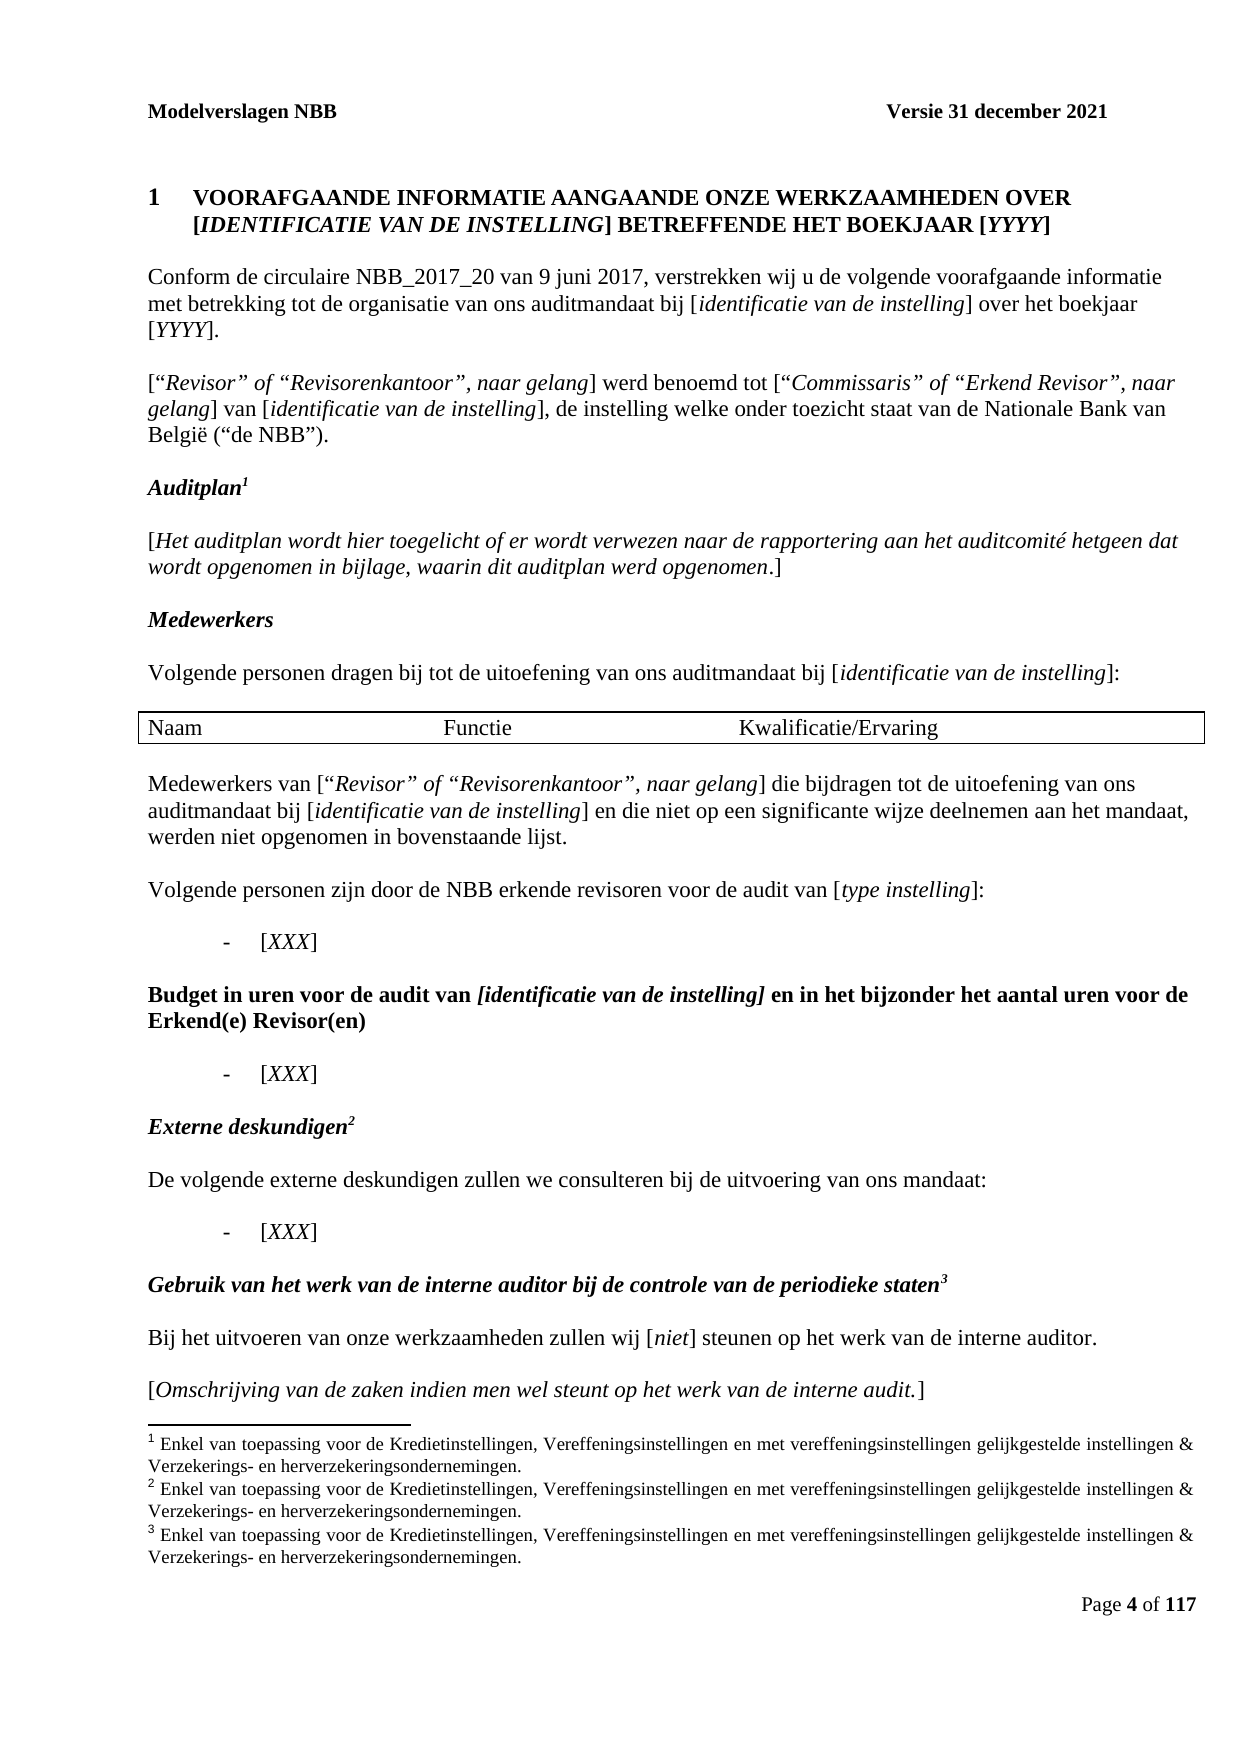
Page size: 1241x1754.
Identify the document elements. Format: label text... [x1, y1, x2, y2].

text Medewerkers [148, 606, 1196, 632]
text [Het auditplan wordt hier toegelicht of er wordt verwezen naar de rapportering aan het auditcomité hetgeen dat wordt opgenomen in bijlage, waarin dit auditplan werd opgenomen.] [148, 527, 1196, 579]
text Volgende personen zijn door de NBB erkende revisoren voor de audit van [type instelling]: [148, 876, 1196, 902]
text [“Revisor” of “Revisorenkantoor”, naar gelang] werd benoemd tot [“Commissaris” of “Erkend Revisor”, naar gelang] van [identificatie van de instelling], de instelling welke onder toezicht staat van de Nationale Bank van België (“de NBB”). [148, 369, 1196, 448]
text [Omschrijving van de zaken indien men wel steunt op het werk van de interne audit.] [148, 1376, 1196, 1403]
list [XXX] [223, 1218, 1196, 1245]
text Auditplan [148, 474, 1196, 501]
text Naam Functie Kwalificatie/Ervaring [139, 713, 1204, 743]
text Medewerkers van [“Revisor” of “Revisorenkantoor”, naar gelang] die bijdragen tot de uitoefening van ons auditmandaat bij [identificatie van de instelling] en die niet op een significante wijze deelnemen aan het mandaat, werden niet opgenomen in bovenstaande lijst. [148, 770, 1196, 849]
text Budget in uren voor de audit van [identificatie van de instelling] en in het bijzonder het aantal uren voor de Erkend(e) Revisor(en) [148, 981, 1196, 1034]
text Volgende personen dragen bij tot de uitoefening van ons auditmandaat bij [identificatie van de instelling]: [148, 659, 1196, 685]
text Gebruik van het werk van de interne auditor bij de controle van de periodieke staten [148, 1271, 1196, 1297]
text Conform de circulaire NBB_2017_20 van 9 juni 2017, verstrekken wij u de volgende voorafgaande informatie met betrekking tot de organisatie van ons auditmandaat bij [identificatie van de instelling] over het boekjaar [YYYY]. [148, 263, 1196, 342]
text De volgende externe deskundigen zullen we consulteren bij de uitvoering van ons mandaat: [148, 1166, 1196, 1192]
list [XXX] [223, 1060, 1196, 1087]
text Bij het uitvoeren van onze werkzaamheden zullen wij [niet] steunen op het werk van de interne auditor. [148, 1324, 1196, 1350]
subtitle Voorafgaande informatie aangaande onze werkzaamheden over [identificatie van de instelling] betreffende het boekjaar [YYYY] [148, 182, 1196, 237]
text Externe deskundigen [148, 1113, 1196, 1139]
list [XXX] [223, 928, 1196, 955]
